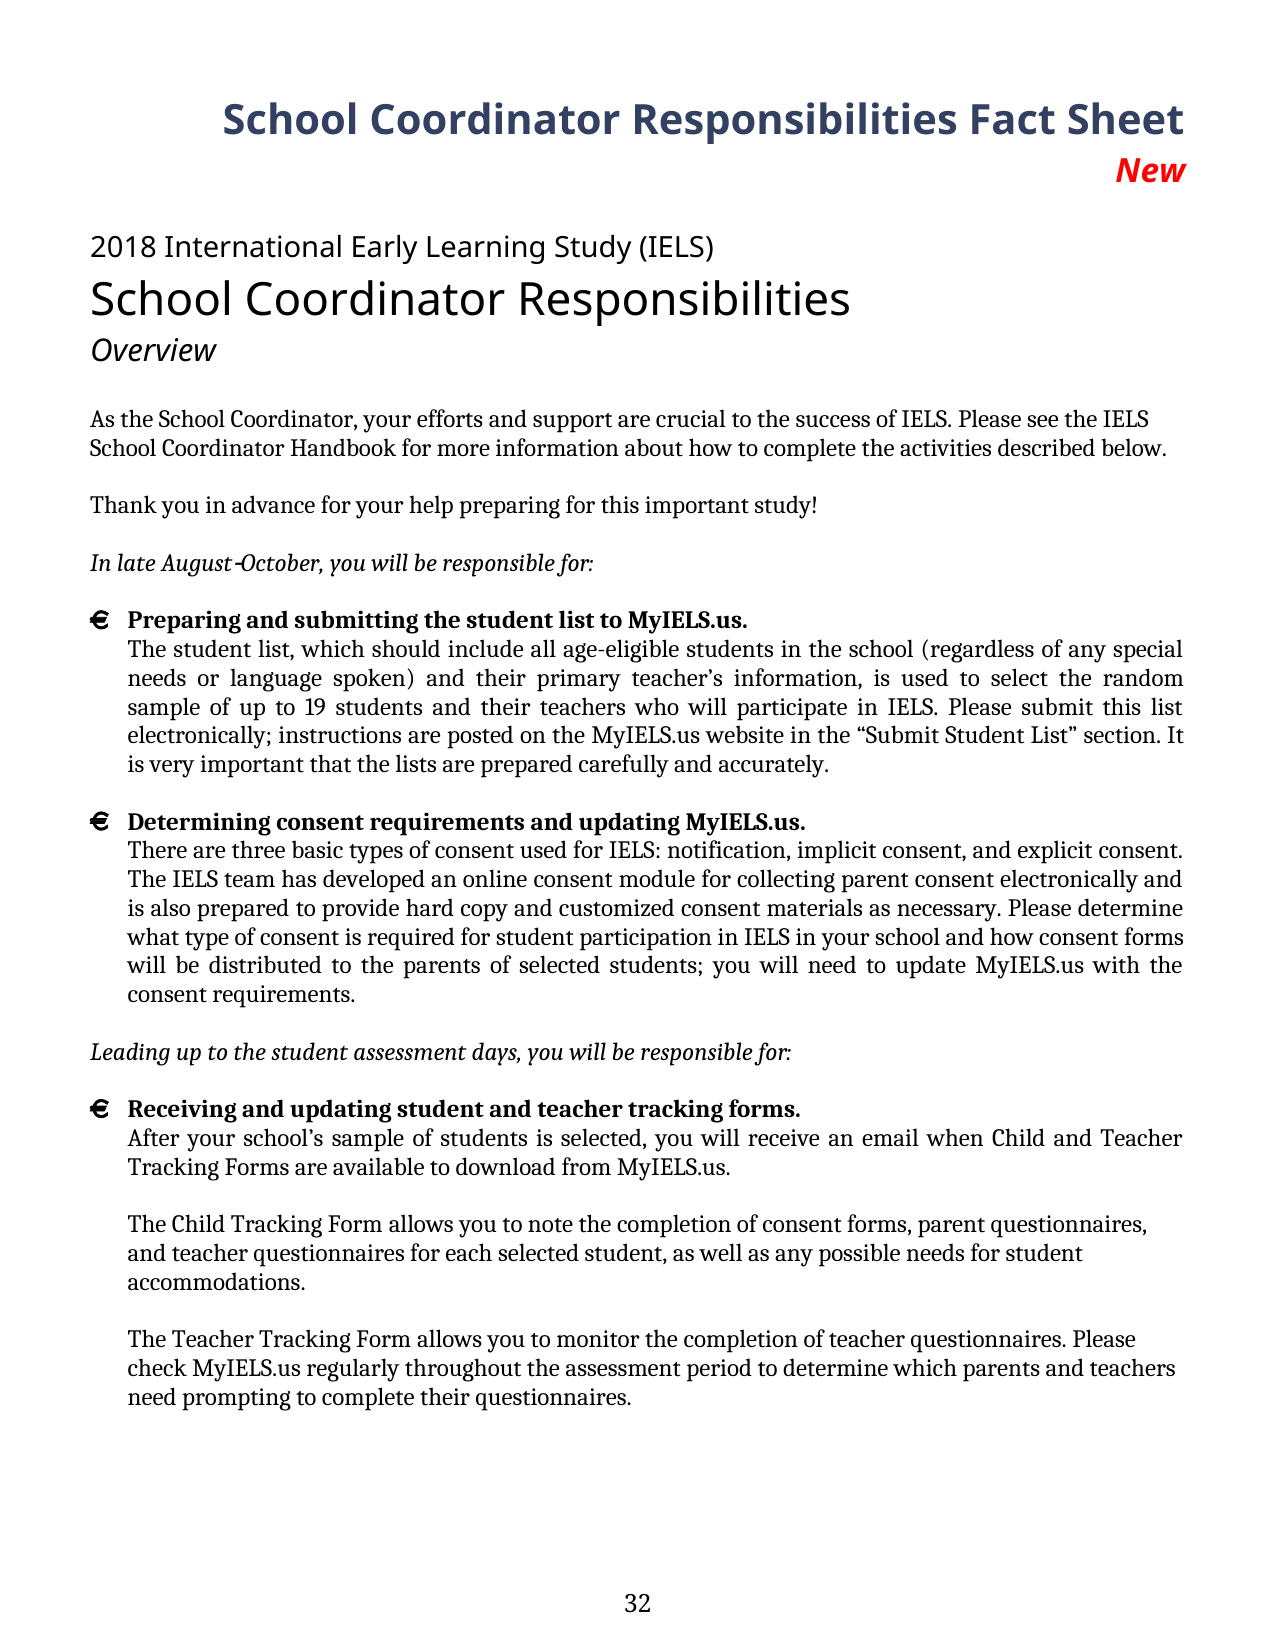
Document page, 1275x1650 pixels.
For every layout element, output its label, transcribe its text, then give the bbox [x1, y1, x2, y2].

text Overview [90, 328, 1185, 371]
text School Coordinator Responsibilities [90, 266, 1185, 328]
list After your school’s sample of students is selected, you will receive an email when Child and Teacher Tracking Forms are available to download from MyIELS.us. [127, 1124, 1185, 1181]
text Thank you in advance for your help preparing for this important study! [90, 491, 1185, 520]
text The Teacher Tracking Form allows you to monitor the completion of teacher questionnaires. Please check MyIELS.us regularly throughout the assessment period to determine which parents and teachers need prompting to complete their questionnaires. [127, 1325, 1185, 1411]
text As the School Coordinator, your efforts and support are crucial to the success of IELS. Please see the IELS School Coordinator Handbook for more information about how to complete the activities described below. [90, 405, 1185, 462]
list The student list, which should include all age-eligible students in the school (regardless of any special needs or language spoken) and their primary teacher’s information, is used to select the random sample of up to 19 students and their teachers who will participate in IELS. Please submit this list electronically; instructions are posted on the MyIELS.us website in the “Submit Student List” section. It is very important that the lists are prepared carefully and accurately. [127, 635, 1185, 779]
list Determining consent requirements and updating MyIELS.us. [90, 807, 1185, 836]
list Preparing and submitting the student list to MyIELS.us. [90, 606, 1185, 635]
text 2018 International Early Learning Study (IELS) [90, 226, 1185, 266]
list There are three basic types of consent used for IELS: notification, implicit consent, and explicit consent. The IELS team has developed an online consent module for collecting parent consent electronically and is also prepared to provide hard copy and customized consent materials as necessary. Please determine what type of consent is required for student participation in IELS in your school and how consent forms will be distributed to the parents of selected students; you will need to update MyIELS.us with the consent requirements. [127, 836, 1185, 1009]
text In late AugustOctober, you will be responsible for: [90, 549, 1185, 577]
subtitle New [90, 147, 1185, 192]
text The Child Tracking Form allows you to note the completion of consent forms, parent questionnaires, and teacher questionnaires for each selected student, as well as any possible needs for student accommodations. [127, 1210, 1185, 1296]
list Receiving and updating student and teacher tracking forms. [90, 1095, 1185, 1124]
text Leading up to the student assessment days, you will be responsible for: [90, 1037, 1185, 1066]
subtitle School Coordinator Responsibilities Fact Sheet [90, 90, 1185, 147]
